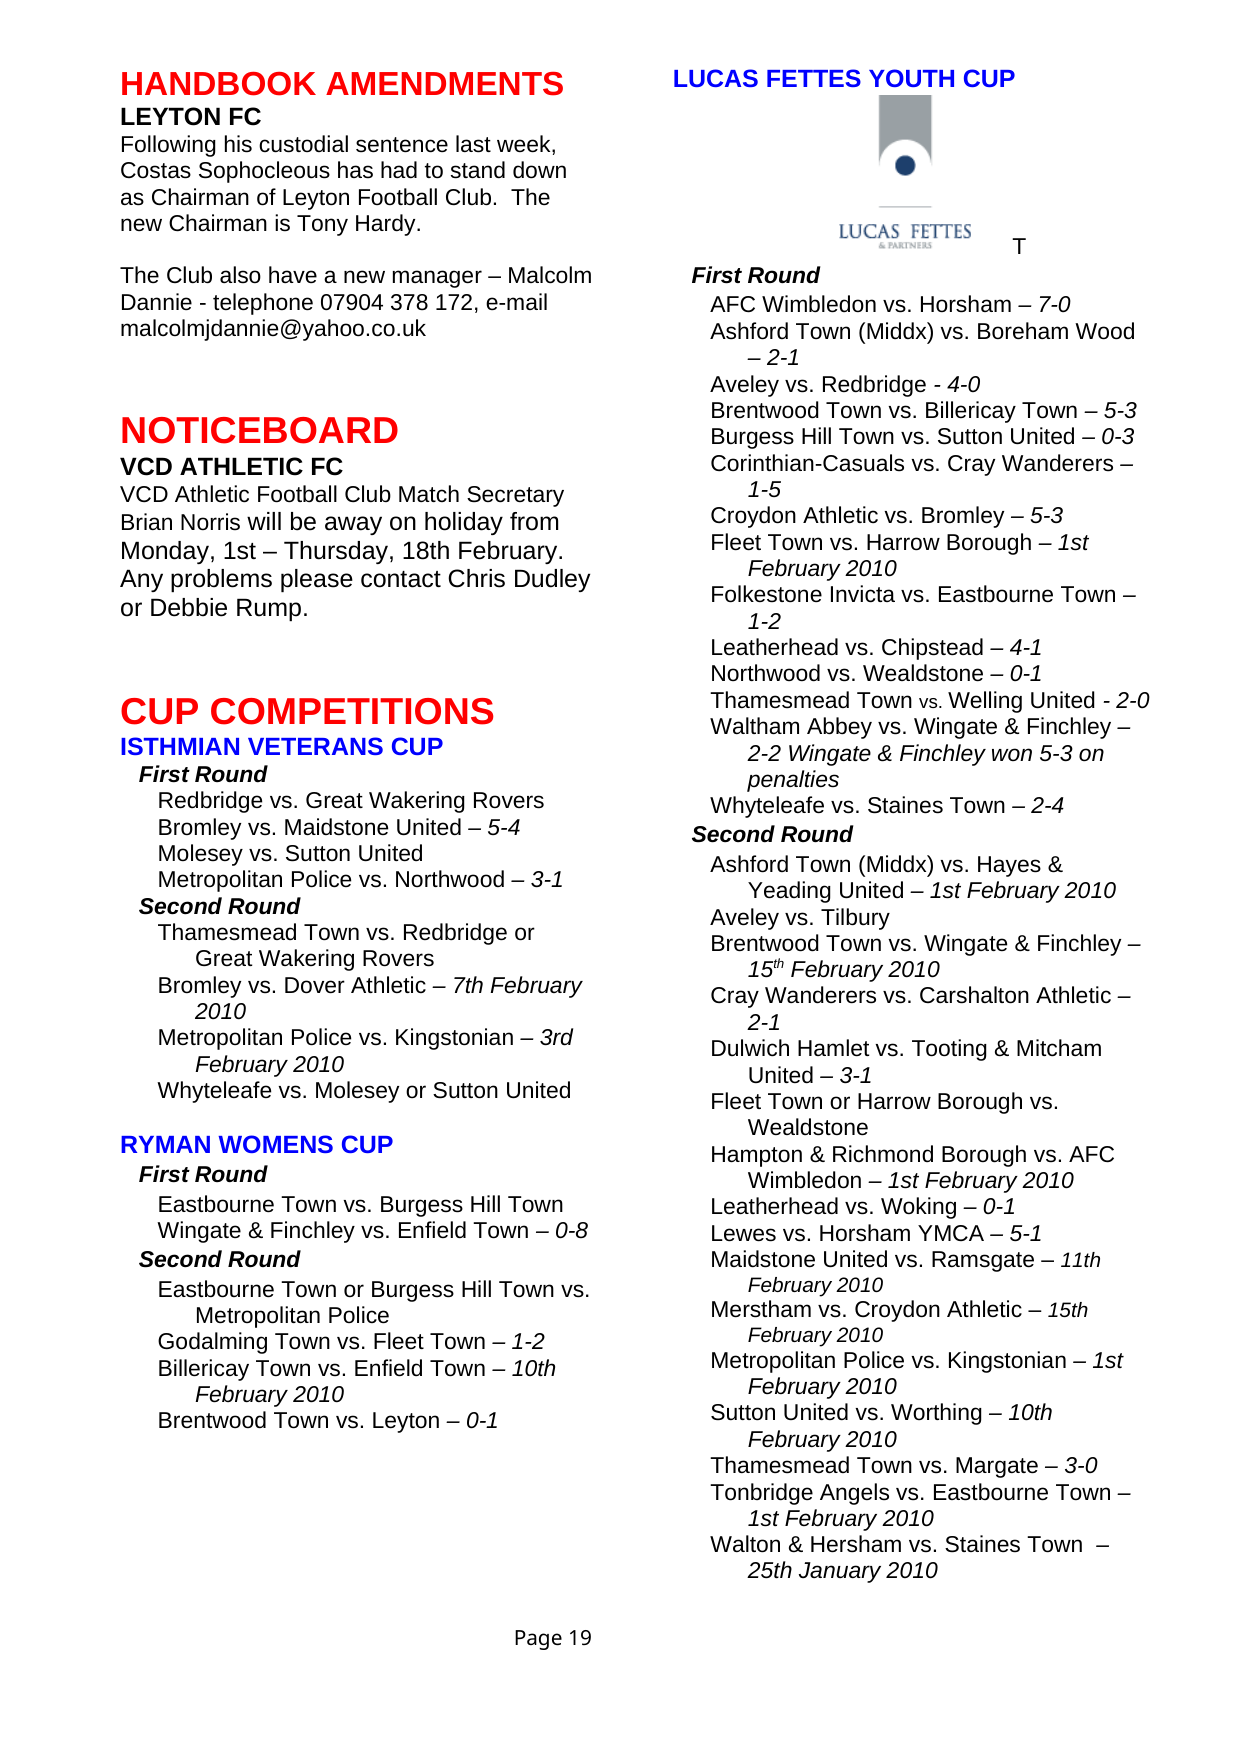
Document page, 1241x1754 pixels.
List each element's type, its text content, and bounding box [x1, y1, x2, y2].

text Redbridge vs. Great Wakering Rovers [157, 787, 598, 813]
text vs. [157, 1191, 598, 1217]
text Second Round [691, 821, 1150, 848]
text ISTHMIAN VETERANS CUP [120, 732, 589, 761]
text vs. – 3-0 [710, 1452, 1150, 1478]
text Following his custodial sentence last week, Costas Sophocleous has had to stand down as Chairman of Leyton Football Club. The new Chairman is Tony Hardy. [120, 131, 598, 236]
text vs. Borough – 1st February 2010 [710, 529, 1150, 581]
text CUP COMPETITIONS [120, 689, 589, 732]
text VCD ATHLETIC FC [120, 452, 598, 481]
text Leatherhead vs. – 0-1 [710, 1193, 1150, 1220]
text Bromley vs. United – 5-4 [157, 813, 598, 840]
text & Borough vs. AFC – 1st February 2010 [710, 1141, 1150, 1193]
text Abbey vs. Wingate & Finchley – 2-2 Wingate & Finchley won 5-3 on penalties [710, 713, 1150, 792]
text vs. Leyton – 0-1 [157, 1407, 598, 1434]
text or Borough vs. Wealdstone [710, 1088, 1150, 1141]
text Aveley vs. Tilbury [710, 903, 1150, 930]
text Walton & Hersham vs. – 25th January 2010 [710, 1531, 1150, 1584]
text Metropolitan Police vs. Northwood – 3-1 [157, 866, 598, 893]
text Lewes vs. Horsham YMCA – 5-1 [710, 1220, 1150, 1246]
text vs. Redbridge or Great Wakering Rovers [157, 919, 598, 972]
text Billericay Town vs. – 10th February 2010 [157, 1355, 598, 1407]
text vs. Wingate & Finchley – 15th February 2010 [710, 930, 1150, 982]
text Northwood vs. Wealdstone – 0-1 [710, 660, 1150, 687]
text Merstham vs. Croydon Athletic – 15th February 2010 [710, 1296, 1150, 1347]
text (Middx) vs. Hayes & Yeading United – 1st February 2010 [710, 851, 1150, 903]
text Cray Wanderers vs. Carshalton Athletic – 2-1 [710, 982, 1150, 1035]
text First Round [691, 262, 1150, 288]
text vs. – 1-2 [157, 1328, 598, 1355]
text Wingate & Finchley vs. – 0-8 [157, 1217, 598, 1243]
text Molesey vs. Sutton United [157, 840, 598, 866]
text vs. Welling United - 2-0 [710, 687, 1150, 713]
text LEYTON FC [120, 102, 598, 131]
text VCD Athletic Football Club Match Secretary Brian Norris will be away on holiday from Monday, 1st – Thursday, 18th February. Any problems please contact Chris Dudley or Debbie Rump. [120, 481, 598, 622]
text AFC vs. Horsham – 7-0 [710, 291, 1150, 318]
text Metropolitan Police vs. Kingstonian – 1st February 2010 [710, 1347, 1150, 1399]
text Whyteleafe vs. Molesey or Sutton United [157, 1077, 598, 1103]
text Aveley vs. Redbridge - 4-0 [710, 371, 1150, 397]
text (Middx) vs. Boreham Wood – 2-1 [710, 318, 1150, 371]
text Bromley vs. Athletic – 7th February 2010 [157, 972, 598, 1024]
text vs. Billericay Town – 5-3 [710, 397, 1150, 423]
text Metropolitan Police vs. Kingstonian – 3rd February 2010 [157, 1024, 598, 1077]
text vs. Sutton United – 0-3 [710, 423, 1150, 449]
text NOTICEBOARD [120, 409, 589, 452]
text RYMAN WOMENS CUP [120, 1130, 589, 1158]
text First Round [139, 1161, 598, 1188]
text The Club also have a new manager – Malcolm Dannie - telephone 07904 378 172, e-mail malcolmjdannie@yahoo.co.uk [120, 262, 598, 342]
text Dulwich Hamlet vs. Tooting & Mitcham United – 3-1 [710, 1035, 1150, 1088]
text Tonbridge Angels vs. – 1st February 2010 [710, 1478, 1150, 1531]
text LUCAS FETTES YOUTH CUP [673, 63, 1141, 92]
text First Round [139, 761, 598, 787]
text Corinthian-Casuals vs. Cray Wanderers – 1-5 [710, 449, 1150, 502]
text Folkestone Invicta vs. – 1-2 [710, 581, 1150, 634]
text Second Round [139, 893, 598, 919]
text United vs. Ramsgate – 11th February 2010 [710, 1246, 1150, 1296]
text Whyteleafe vs. – 2-4 [710, 792, 1150, 818]
text HANDBOOK AMENDMENTS [120, 63, 589, 102]
text Sutton United vs. – 10th February 2010 [710, 1399, 1150, 1452]
text Second Round [139, 1246, 598, 1273]
text or vs. Metropolitan Police [157, 1276, 598, 1328]
picture [796, 95, 1013, 255]
text Croydon Athletic vs. Bromley – 5-3 [710, 502, 1150, 529]
text Leatherhead vs. Chipstead – 4-1 [710, 634, 1150, 660]
